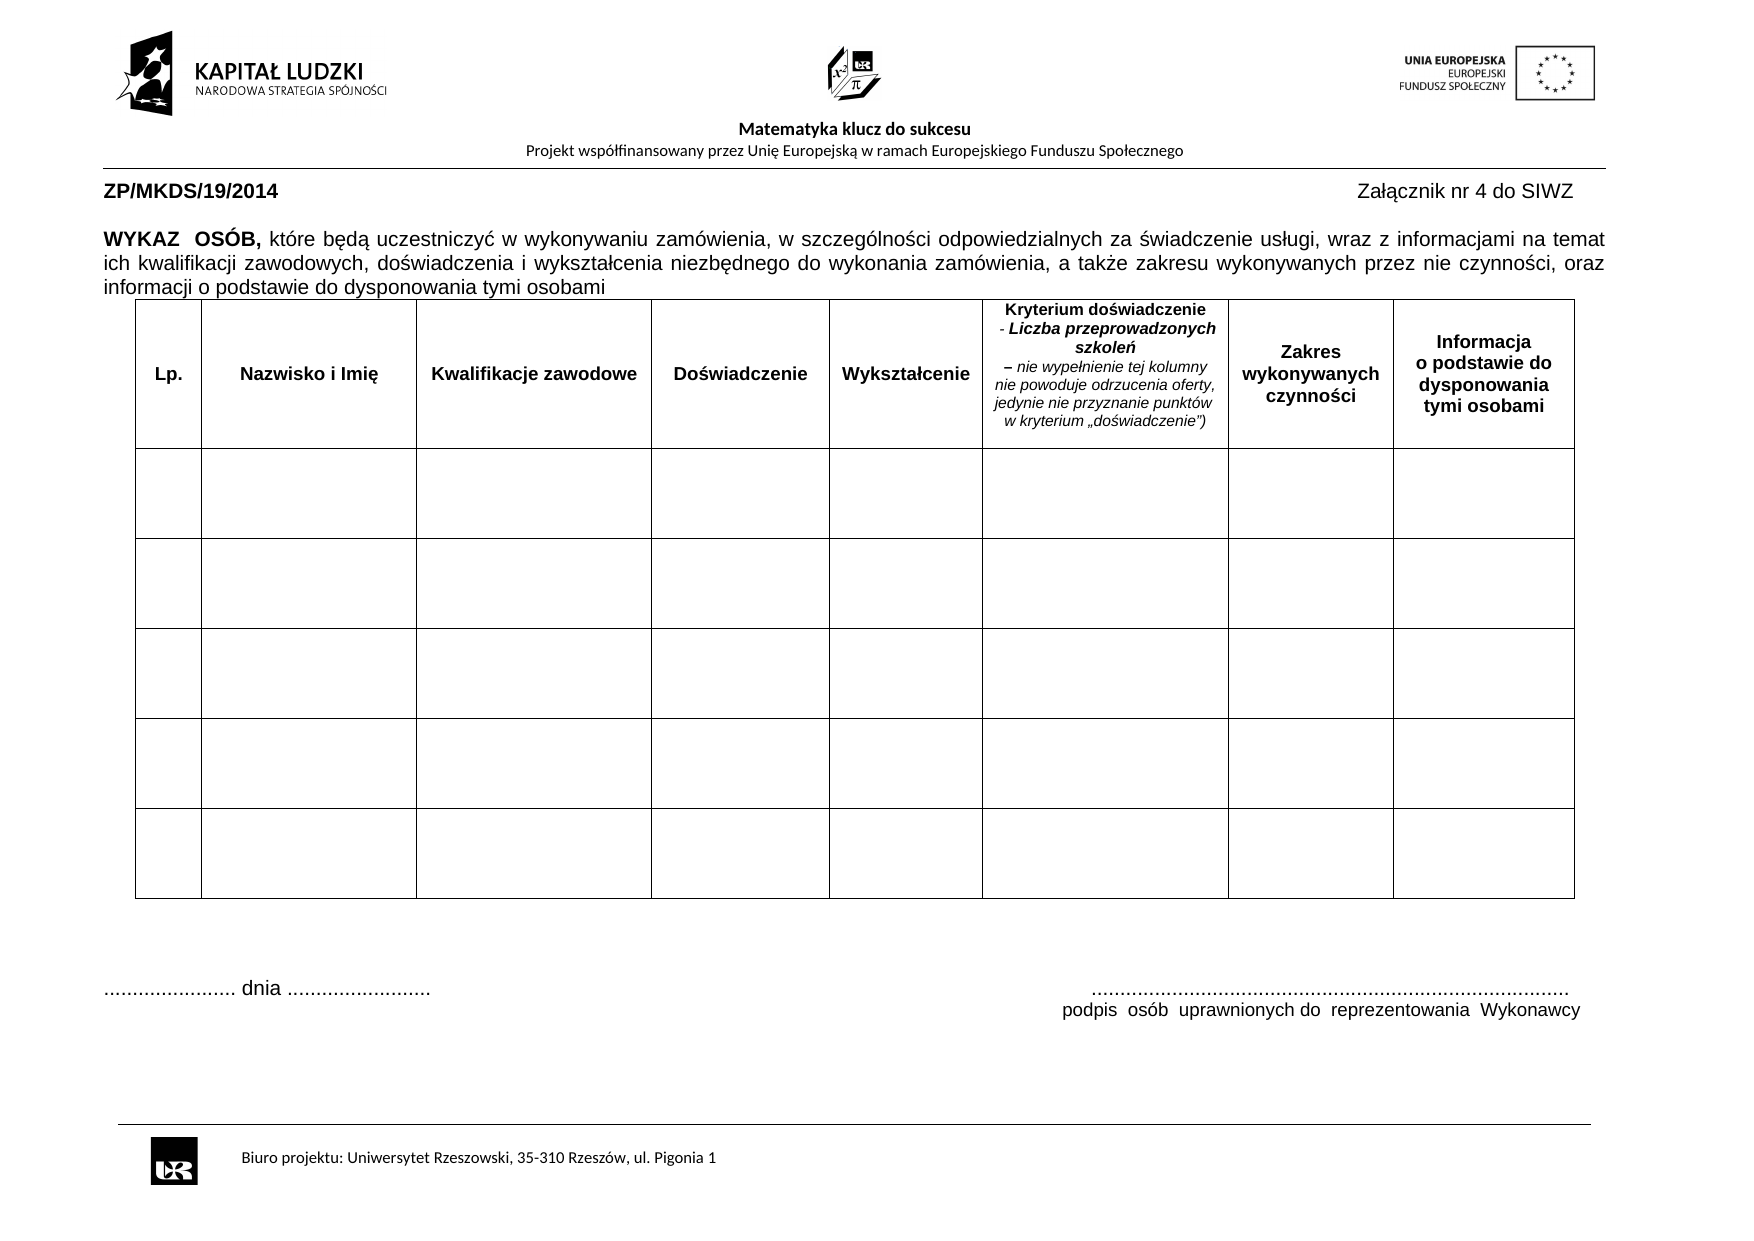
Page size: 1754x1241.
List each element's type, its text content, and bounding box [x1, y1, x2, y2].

table_cell [652, 629, 829, 718]
text WYKAZ OSÓB, które będą uczestniczyć w wykonywaniu zamówienia, w szczególności odpowiedzialnych za świadczenie usługi, wraz z informacjami na temat ich kwalifikacji zawodowych, doświadczenia i wykształcenia niezbędnego do wykonania zamówienia, a także zakresu wykonywanych przez nie czynności, oraz informacji o podstawie do dysponowania tymi osobami [103, 227, 1606, 299]
table_cell [202, 719, 416, 808]
table_cell [652, 539, 829, 628]
table_cell [202, 629, 416, 718]
table_cell [652, 719, 829, 808]
table_cell [417, 629, 651, 718]
table_cell [202, 809, 416, 898]
table_cell [983, 539, 1228, 628]
table_header Lp. [136, 300, 201, 447]
table_cell [830, 719, 982, 808]
table_header Kwalifikacje zawodowe [417, 300, 651, 447]
text ....................... dnia ......................... ................................................................................... [103, 975, 1606, 999]
table_cell [830, 629, 982, 718]
table_cell [202, 449, 416, 537]
table_cell [136, 629, 201, 718]
table_cell [136, 809, 201, 898]
table_header Kryterium doświadczenie - Liczba przeprowadzonych szkoleń – nie wypełnienie tej kolumny nie powoduje odrzucenia oferty, jedynie nie przyznanie punktów w kryterium „doświadczenie”) [983, 300, 1228, 447]
table_cell [830, 539, 982, 628]
text podpis osób uprawnionych do reprezentowania Wykonawcy [103, 999, 1606, 1021]
table_cell [1229, 719, 1393, 808]
picture [150, 1137, 198, 1185]
table_cell [1229, 539, 1393, 628]
table_cell [417, 539, 651, 628]
table_cell [1229, 449, 1393, 537]
table_header Nazwisko i Imię [202, 300, 416, 447]
table_cell [136, 539, 201, 628]
table_header Zakres wykonywanych czynności [1229, 300, 1393, 447]
table_cell [1394, 629, 1574, 718]
table_cell [983, 629, 1228, 718]
table_cell [1229, 629, 1393, 718]
table_cell [1229, 809, 1393, 898]
table_cell [652, 449, 829, 537]
table_header Doświadczenie [652, 300, 829, 447]
table_cell [830, 809, 982, 898]
table_cell [136, 719, 201, 808]
table_cell [1394, 449, 1574, 537]
table_cell [983, 449, 1228, 537]
table_cell [1394, 719, 1574, 808]
table_cell [202, 539, 416, 628]
table_cell [983, 719, 1228, 808]
table_cell [417, 809, 651, 898]
table_cell [136, 449, 201, 537]
title ZP/MKDS/19/2014 Załącznik nr 4 do SIWZ [103, 179, 1606, 203]
table_cell [830, 449, 982, 537]
table_cell [1394, 809, 1574, 898]
table_cell [983, 809, 1228, 898]
picture [114, 29, 388, 117]
table_cell [652, 809, 829, 898]
table_header Wykształcenie [830, 300, 982, 447]
table_cell [417, 449, 651, 537]
table_cell [1394, 539, 1574, 628]
table_header Informacja o podstawie do dysponowania tymi osobami [1394, 300, 1574, 447]
picture [827, 46, 882, 101]
table_cell [417, 719, 651, 808]
picture [1400, 45, 1596, 101]
